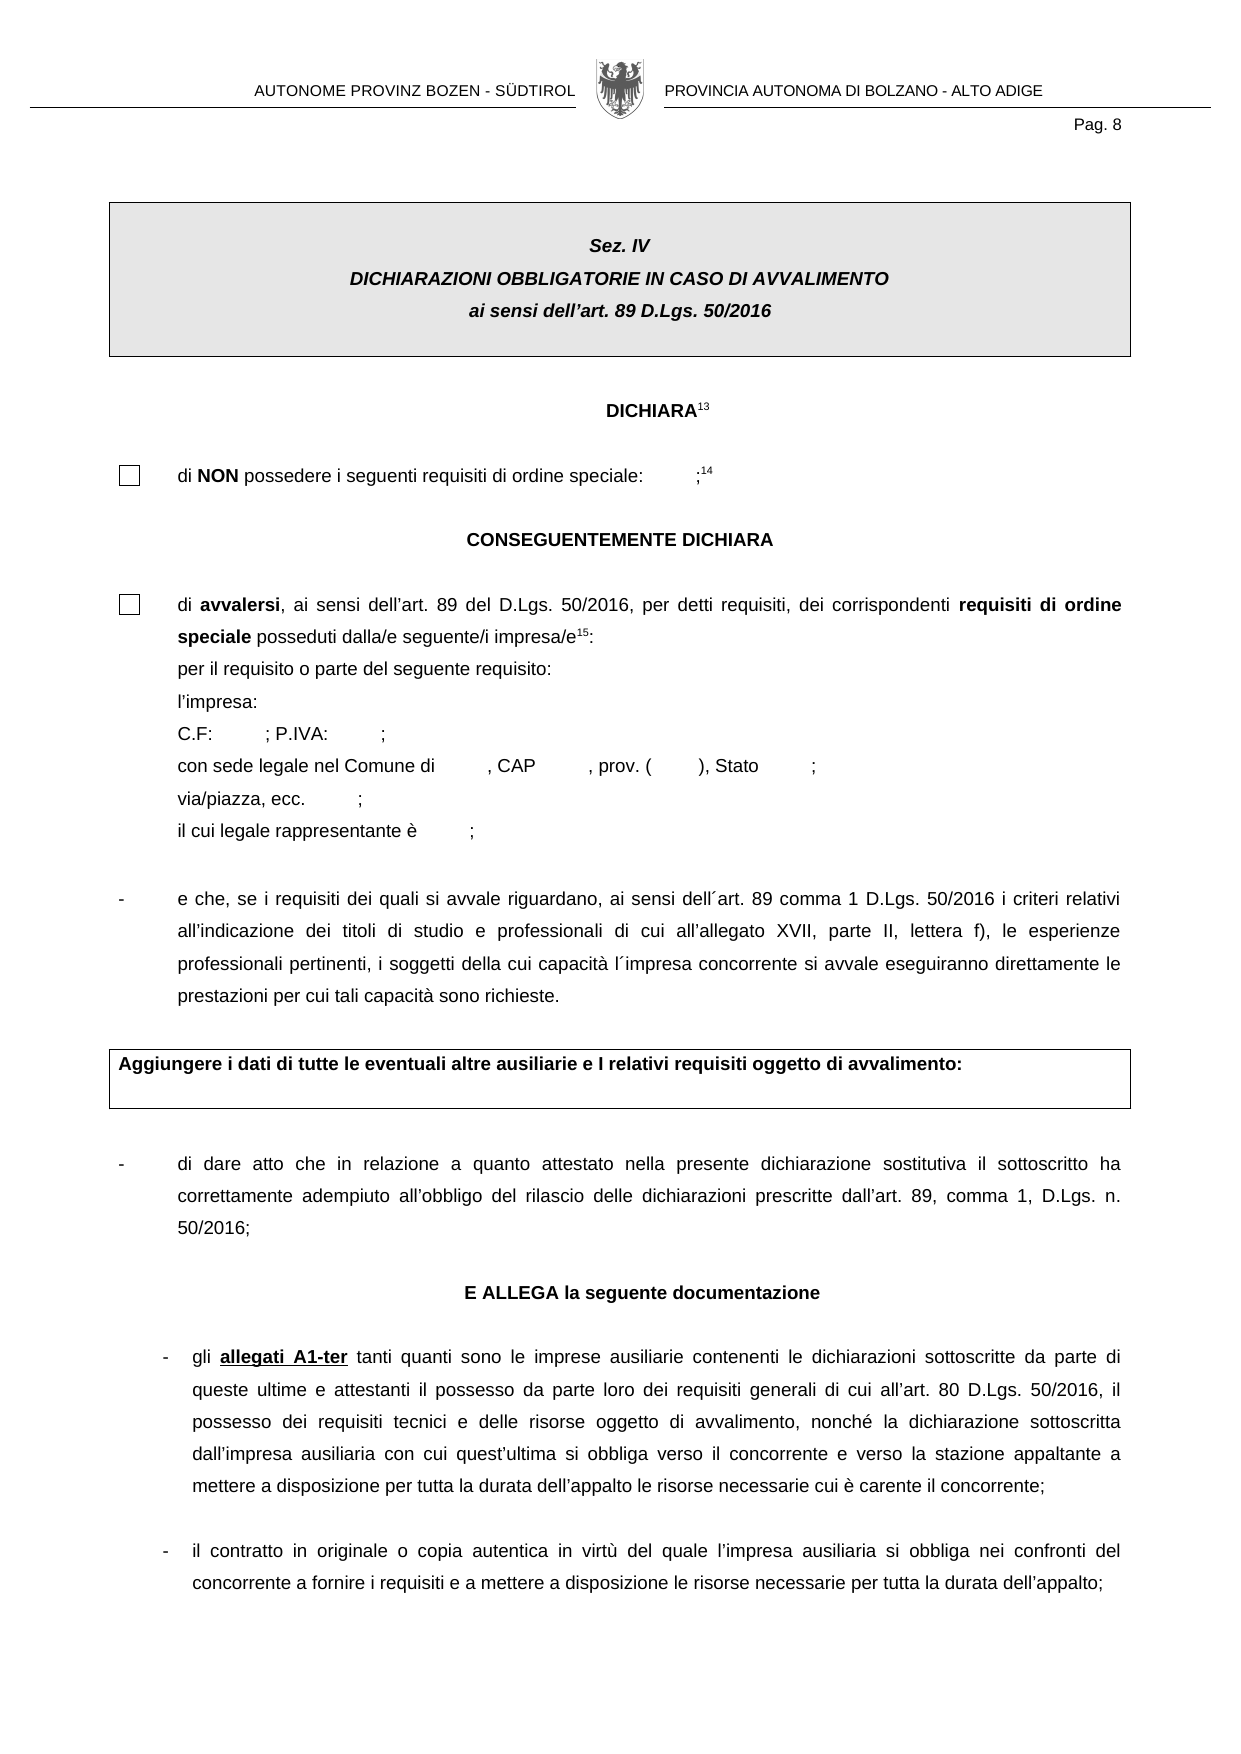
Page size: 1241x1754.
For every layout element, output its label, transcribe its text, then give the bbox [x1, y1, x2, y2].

list il contratto in originale o copia autentica in virtù del quale l’impresa ausiliaria si obbliga nei confronti del concorrente a fornire i requisiti e a mettere a disposizione le risorse necessarie per tutta la durata dell’appalto; [162, 1540, 1122, 1594]
text Sez. IV [110, 234, 1130, 257]
text di avvalersi, ai sensi dell’art. 89 del D.Lgs. 50/2016, per detti requisiti, dei corrispondenti requisiti di ordine speciale posseduti dalla/e seguente/i impresa/e: [118, 593, 1122, 647]
picture [596, 59, 644, 119]
text ai sensi dell’art. 89 D.Lgs. 50/2016 [110, 299, 1130, 321]
text via/piazza, ecc. ; [177, 787, 1122, 809]
text il cui legale rappresentante è ; [177, 819, 1122, 841]
text con sede legale nel Comune di , , prov. ( ), Stato ; [177, 755, 1122, 777]
text l’impresa: [177, 690, 1122, 712]
text di NON possedere i seguenti requisiti di ordine speciale: ; [118, 464, 1122, 486]
text Aggiungere i dati di tutte le eventuali altre ausiliarie e I relativi requisiti oggetto di avvalimento: [110, 1050, 1130, 1074]
text E ALLEGA la seguente documentazione [162, 1282, 1122, 1303]
text per il requisito o parte del seguente requisito: [177, 658, 1122, 680]
text DICHIARAZIONI OBBLIGATORIE IN CASO DI AVVALIMENTO [110, 266, 1130, 289]
text C.F: ; P.IVA: ; [177, 723, 1122, 744]
list di dare atto che in relazione a quanto attestato nella presente dichiarazione sostitutiva il sottoscritto ha correttamente adempiuto all’obbligo del rilascio delle dichiarazioni prescritte dall’art. 89, comma 1, D.Lgs. n. 50/2016; [118, 1152, 1122, 1238]
list gli allegati A1-ter tanti quanti sono le imprese ausiliarie contenenti le dichiarazioni sottoscritte da parte di queste ultime e attestanti il possesso da parte loro dei requisiti generali di cui all’art. 80 D.Lgs. 50/2016, il possesso dei requisiti tecnici e delle risorse oggetto di avvalimento, nonché la dichiarazione sottoscritta dall’impresa ausiliaria con cui quest’ultima si obbliga verso il concorrente e verso la stazione appaltante a mettere a disposizione per tutta la durata dell’appalto le risorse necessarie cui è carente il concorrente; [162, 1346, 1122, 1497]
text DICHIARA [193, 400, 1122, 421]
text CONSEGUENTEMENTE DICHIARA [118, 529, 1122, 551]
text - e che, se i requisiti dei quali si avvale riguardano, ai sensi dell´art. 89 comma 1 D.Lgs. 50/2016 i criteri relativi all’indicazione dei titoli di studio e professionali di cui all’allegato XVII, parte II, lettera f), le esperienze professionali pertinenti, i soggetti della cui capacità l´impresa concorrente si avvale eseguiranno direttamente le prestazioni per cui tali capacità sono richieste. [118, 888, 1122, 1006]
